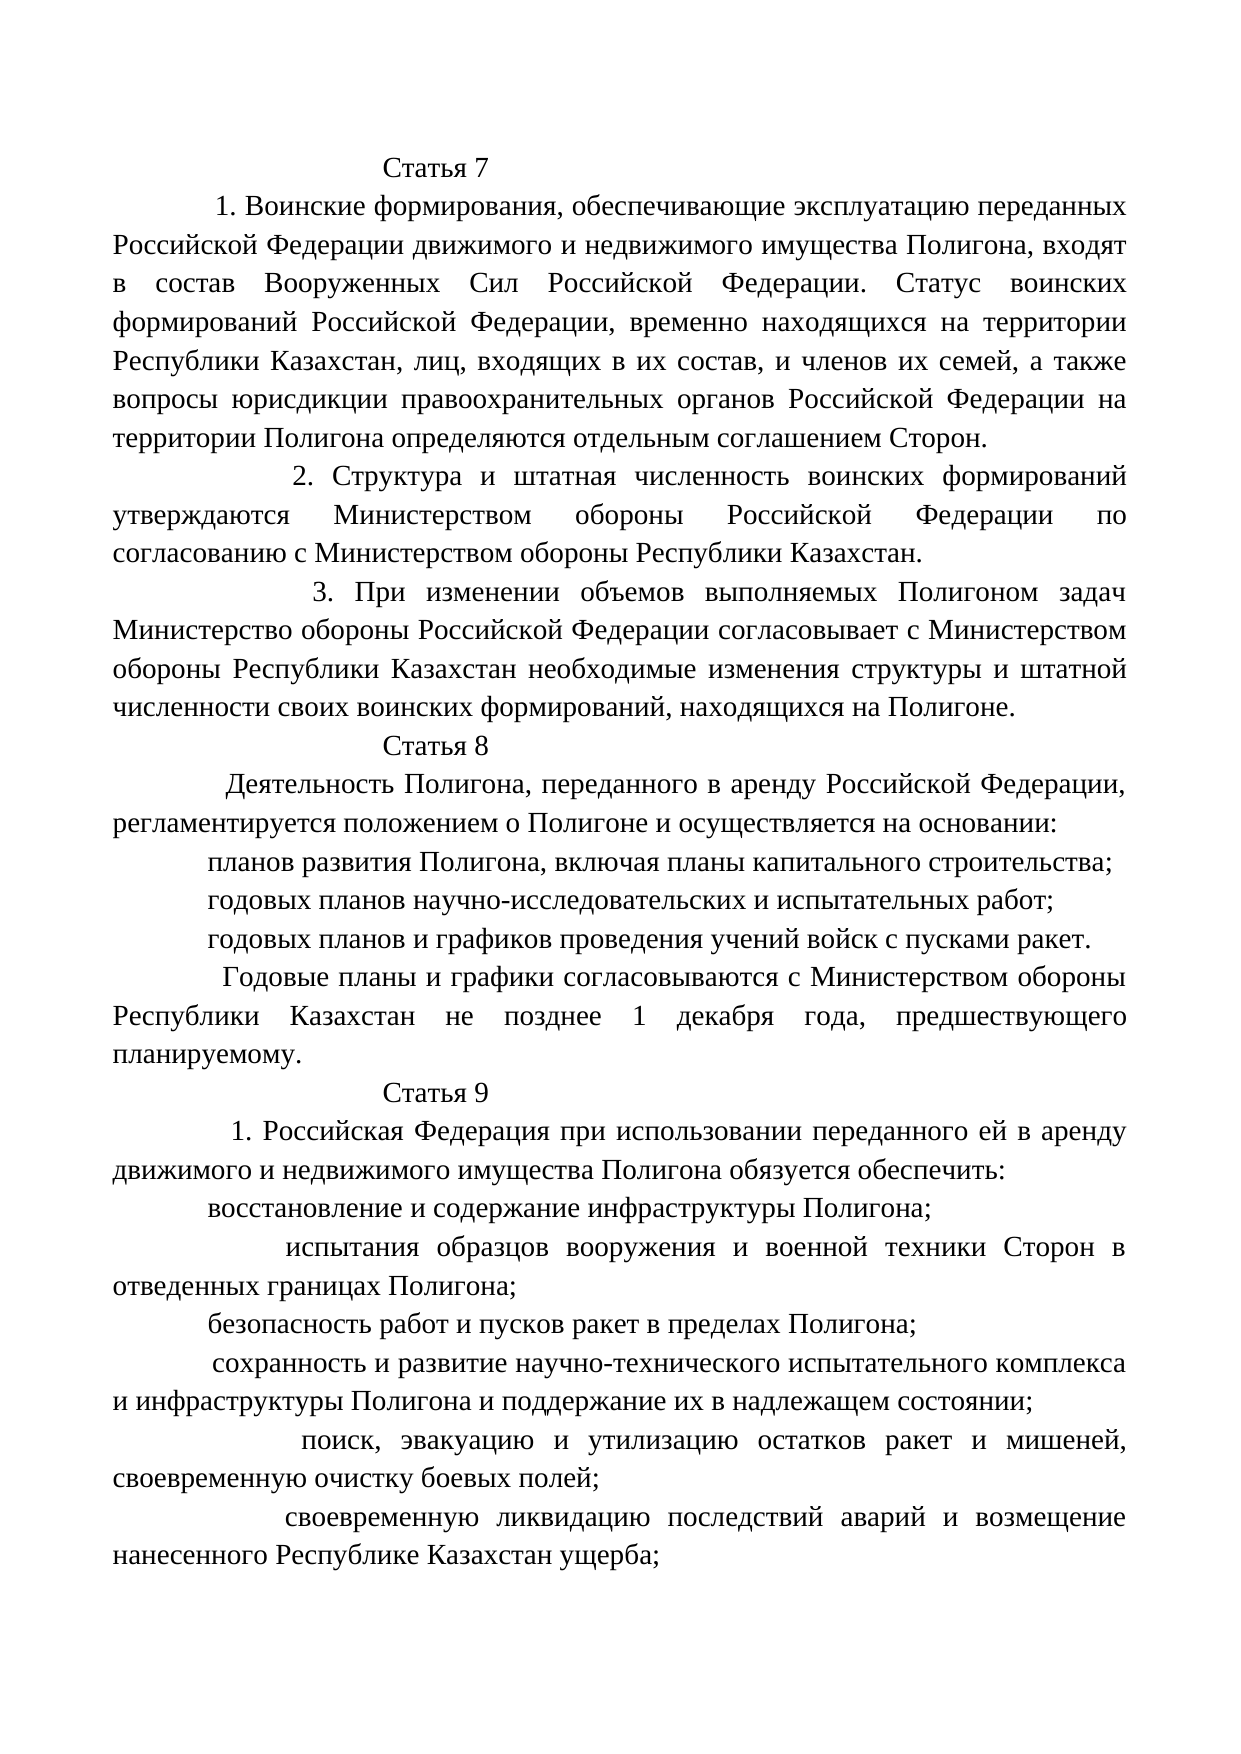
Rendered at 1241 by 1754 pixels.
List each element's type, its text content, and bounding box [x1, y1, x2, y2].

text планов развития Полигона, включая планы капитального строительства; [112, 844, 1128, 877]
text 2. Структура и штатная численность воинских формирований утверждаются Министерством обороны Российской Федерации по согласованию с Министерством обороны Республики Казахстан. [112, 458, 1128, 569]
text Статья 8 [112, 728, 1128, 762]
text безопасность работ и пусков ракет в пределах Полигона; [112, 1306, 1128, 1340]
text годовых планов научно-исследовательских и испытательных работ; [112, 882, 1128, 916]
text сохранность и развитие научно-технического испытательного комплекса и инфраструктуры Полигона и поддержание их в надлежащем состоянии; [112, 1345, 1128, 1417]
text Годовые планы и графики согласовываются с Министерством обороны Республики Казахстан не позднее 1 декабря года, предшествующего планируемому. [112, 959, 1128, 1070]
text 1. Российская Федерация при использовании переданного ей в аренду движимого и недвижимого имущества Полигона обязуется обеспечить: [112, 1113, 1128, 1186]
text годовых планов и графиков проведения учений войск с пусками ракет. [112, 921, 1128, 954]
text 1. Воинские формирования, обеспечивающие эксплуатацию переданных Российской Федерации движимого и недвижимого имущества Полигона, входят в состав Вооруженных Сил Российской Федерации. Статус воинских формирований Российской Федерации, временно находящихся на территории Республики Казахстан, лиц, входящих в их состав, и членов их семей, а также вопросы юрисдикции правоохранительных органов Российской Федерации на территории Полигона определяются отдельным соглашением Сторон. [112, 188, 1128, 453]
text восстановление и содержание инфраструктуры Полигона; [112, 1191, 1128, 1224]
text Деятельность Полигона, переданного в аренду Российской Федерации, регламентируется положением о Полигоне и осуществляется на основании: [112, 767, 1128, 839]
text своевременную ликвидацию последствий аварий и возмещение нанесенного Республике Казахстан ущерба; [112, 1499, 1128, 1571]
text Статья 9 [112, 1075, 1128, 1108]
text поиск, эвакуацию и утилизацию остатков ракет и мишеней, своевременную очистку боевых полей; [112, 1422, 1128, 1494]
text испытания образцов вооружения и военной техники Сторон в отведенных границах Полигона; [112, 1229, 1128, 1301]
text Статья 7 [112, 150, 1128, 183]
text 3. При изменении объемов выполняемых Полигоном задач Министерство обороны Российской Федерации согласовывает с Министерством обороны Республики Казахстан необходимые изменения структуры и штатной численности своих воинских формирований, находящихся на Полигоне. [112, 574, 1128, 723]
